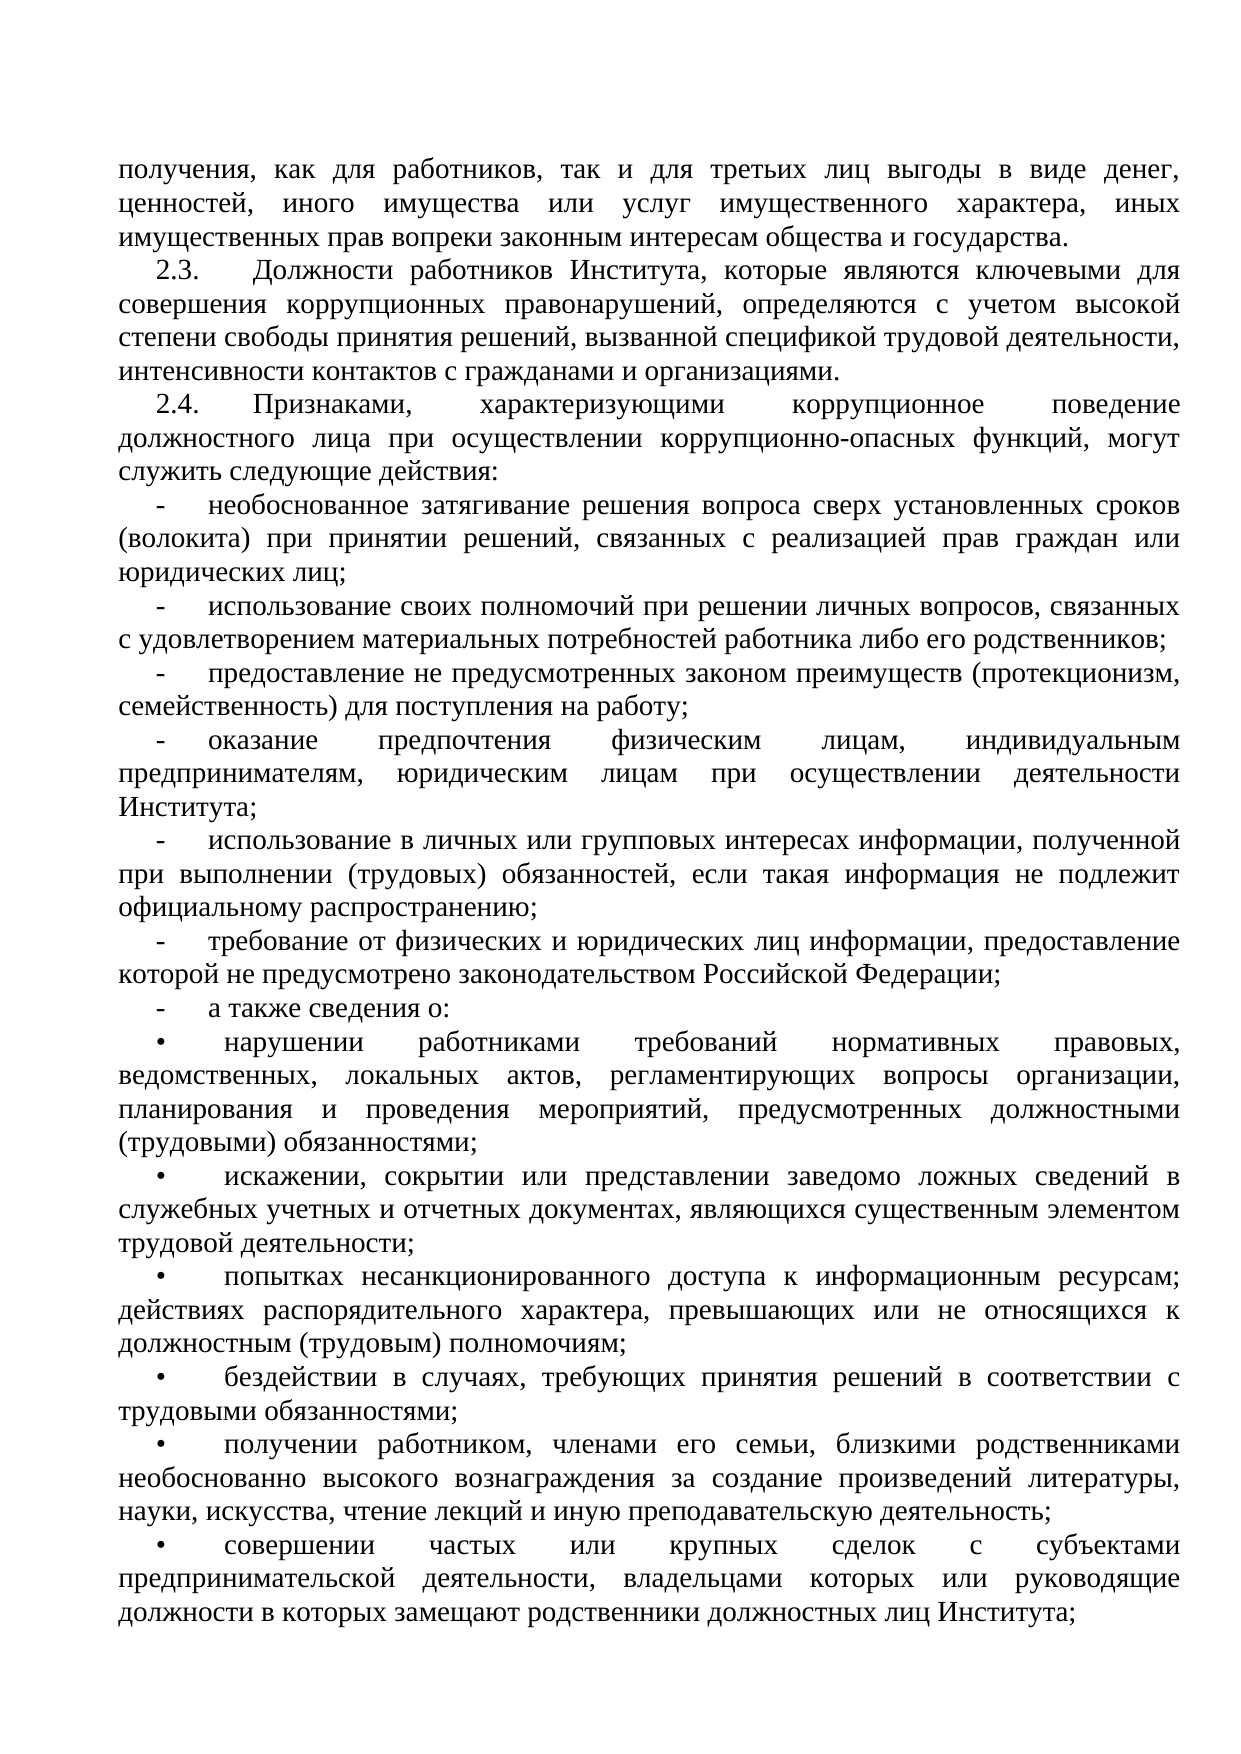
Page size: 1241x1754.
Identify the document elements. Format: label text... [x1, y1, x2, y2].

text - необоснованное затягивание решения вопроса сверх установленных сроков (волокита) при принятии решений, связанных с реализацией прав граждан или юридических лиц; [118, 487, 1181, 588]
text 2.3. Должности работников Института, которые являются ключевыми для совершения коррупционных правонарушений, определяются с учетом высокой степени свободы принятия решений, вызванной спецификой трудовой деятельности, интенсивности контактов с гражданами и организациями. [118, 252, 1181, 386]
text - а также сведения о: [118, 990, 1181, 1024]
text - предоставление не предусмотренных законом преимуществ (протекционизм, семейственность) для поступления на работу; [118, 655, 1181, 722]
text • получении работником, членами его семьи, близкими родственниками необоснованно высокого вознаграждения за создание произведений литературы, науки, искусства, чтение лекций и иную преподавательскую деятельность; [118, 1426, 1181, 1527]
text получения, как для работников, так и для третьих лиц выгоды в виде денег, ценностей, иного имущества или услуг имущественного характера, иных имущественных прав вопреки законным интересам общества и государства. [118, 152, 1181, 252]
text 2.4. Признаками, характеризующими коррупционное поведение должностного лица при осуществлении коррупционно-опасных функций, могут служить следующие действия: [118, 386, 1181, 487]
text • совершении частых или крупных сделок с субъектами предпринимательской деятельности, владельцами которых или руководящие должности в которых замещают родственники должностных лиц Института; [118, 1527, 1181, 1627]
text • нарушении работниками требований нормативных правовых, ведомственных, локальных актов, регламентирующих вопросы организации, планирования и проведения мероприятий, предусмотренных должностными (трудовыми) обязанностями; [118, 1024, 1181, 1158]
text • попытках несанкционированного доступа к информационным ресурсам; действиях распорядительного характера, превышающих или не относящихся к должностным (трудовым) полномочиям; [118, 1258, 1181, 1359]
text • бездействии в случаях, требующих принятия решений в соответствии с трудовыми обязанностями; [118, 1359, 1181, 1426]
text • искажении, сокрытии или представлении заведомо ложных сведений в служебных учетных и отчетных документах, являющихся существенным элементом трудовой деятельности; [118, 1158, 1181, 1258]
text - использование в личных или групповых интересах информации, полученной при выполнении (трудовых) обязанностей, если такая информация не подлежит официальному распространению; [118, 822, 1181, 923]
text - использование своих полномочий при решении личных вопросов, связанных с удовлетворением материальных потребностей работника либо его родственников; [118, 588, 1181, 655]
text - требование от физических и юридических лиц информации, предоставление которой не предусмотрено законодательством Российской Федерации; [118, 923, 1181, 990]
text - оказание предпочтения физическим лицам, индивидуальным предпринимателям, юридическим лицам при осуществлении деятельности Института; [118, 722, 1181, 822]
